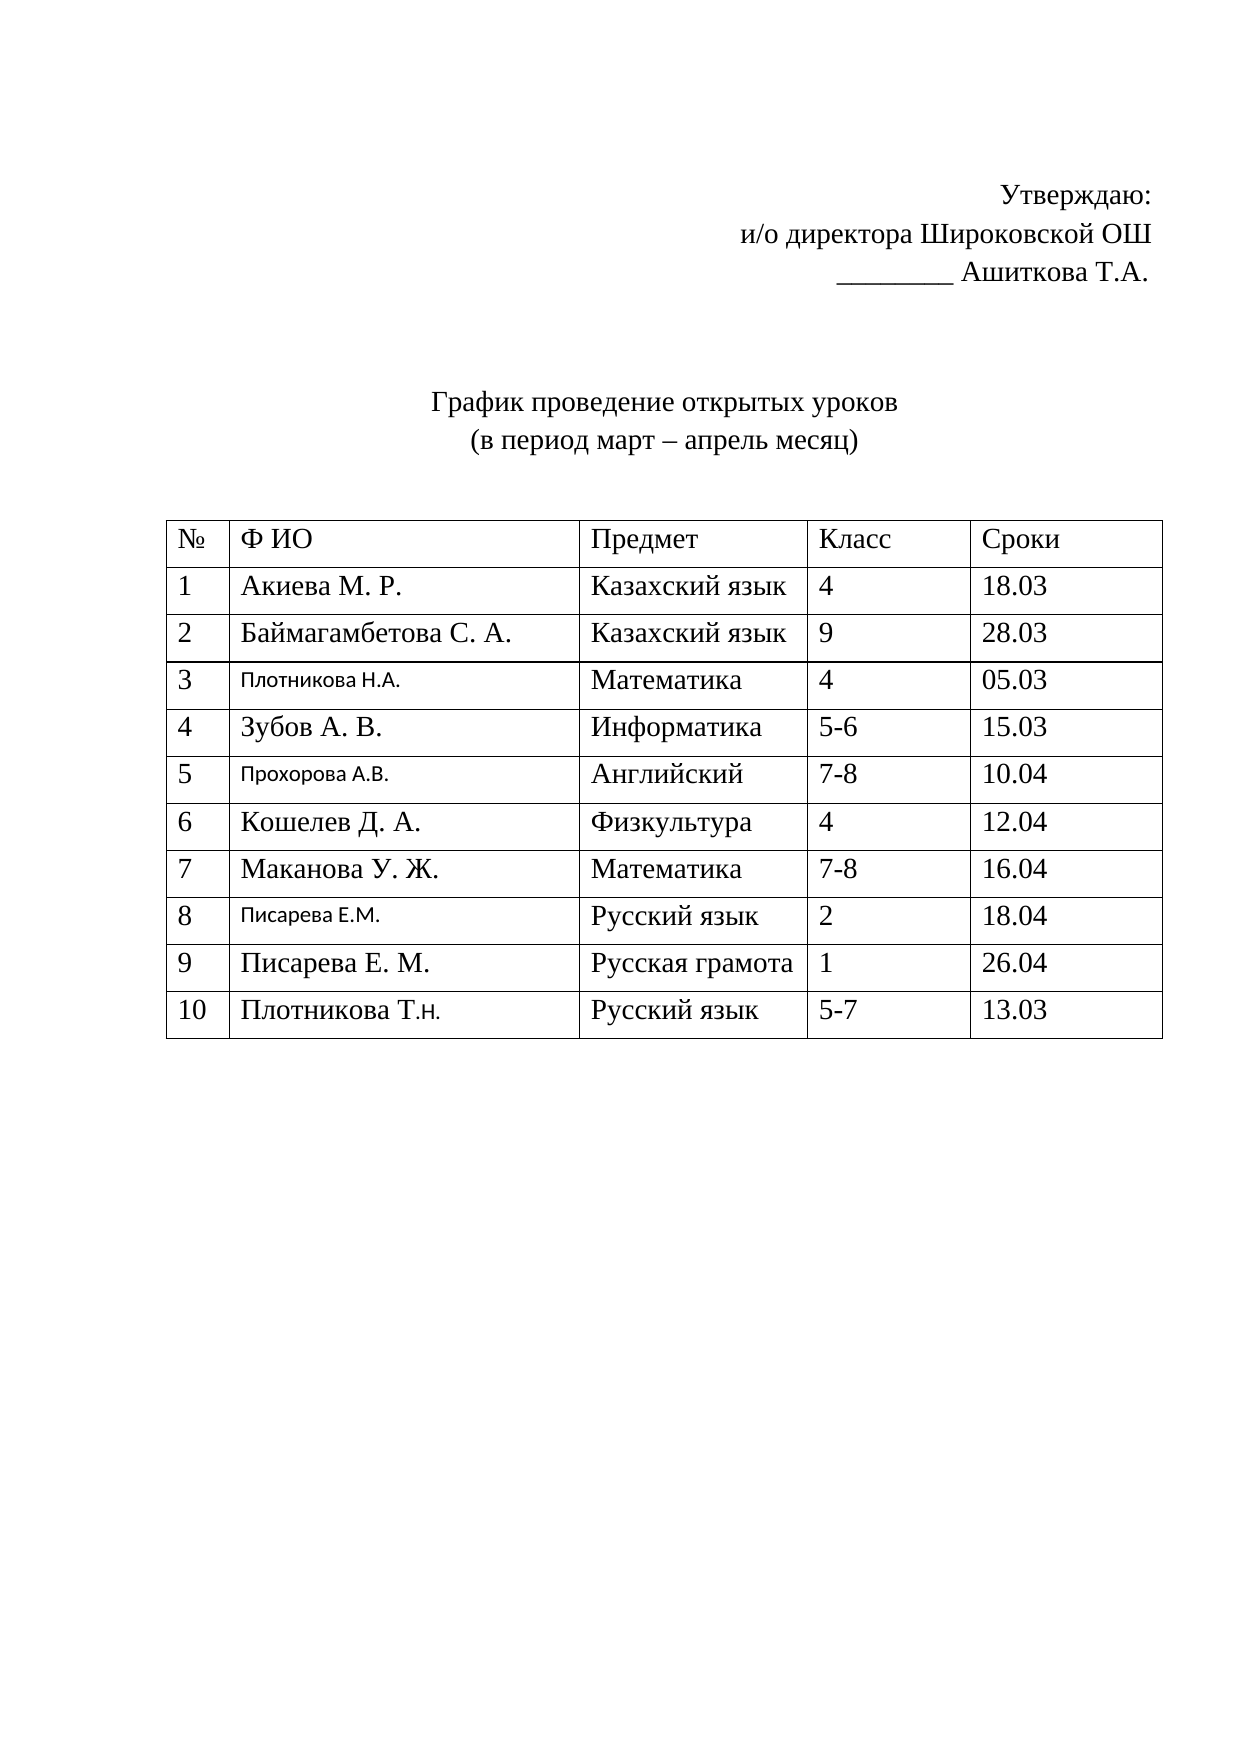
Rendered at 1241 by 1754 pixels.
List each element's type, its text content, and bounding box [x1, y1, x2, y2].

table_cell Физкультура [580, 804, 807, 850]
table_cell Зубов А. В. [230, 710, 579, 756]
table_cell Русский язык [580, 992, 807, 1038]
table_cell 5-6 [808, 710, 970, 756]
text и/о директора Широковской ОШ [177, 216, 1152, 249]
table_cell 26.04 [971, 945, 1162, 991]
table_cell 5 [167, 757, 229, 803]
table_cell 8 [167, 898, 229, 944]
table_cell 12.04 [971, 804, 1162, 850]
table_cell 2 [167, 615, 229, 661]
text (в период март – апрель месяц) [177, 422, 1152, 456]
table_header Предмет [580, 521, 807, 567]
table_header № [167, 521, 229, 567]
table_cell 9 [808, 615, 970, 661]
table_cell 1 [167, 568, 229, 614]
table_header Класс [808, 521, 970, 567]
table_cell Акиева М. Р. [230, 568, 579, 614]
table_cell Маканова У. Ж. [230, 851, 579, 897]
table_cell Баймагамбетова С. А. [230, 615, 579, 661]
table_cell 4 [808, 663, 970, 708]
table_cell 1 [808, 945, 970, 991]
table_cell Математика [580, 851, 807, 897]
table_header Ф ИО [230, 521, 579, 567]
table_cell 16.04 [971, 851, 1162, 897]
table_cell 6 [167, 804, 229, 850]
table_cell 3 [167, 663, 229, 708]
table_cell Плотникова Т.Н. [230, 992, 579, 1038]
table_cell 18.04 [971, 898, 1162, 944]
table_cell 10 [167, 992, 229, 1038]
table_cell Казахский язык [580, 568, 807, 614]
table_cell 7-8 [808, 851, 970, 897]
table_cell 4 [167, 710, 229, 756]
table_cell 10.04 [971, 757, 1162, 803]
table_cell 28.03 [971, 615, 1162, 661]
table_cell Плотникова Н.А. [230, 663, 579, 708]
table_header Сроки [971, 521, 1162, 567]
table_cell 7 [167, 851, 229, 897]
text Утверждаю: [177, 177, 1152, 211]
table_cell Прохорова А.В. [230, 757, 579, 803]
table_cell Информатика [580, 710, 807, 756]
table_cell Русский язык [580, 898, 807, 944]
table_cell 5-7 [808, 992, 970, 1038]
table_cell 13.03 [971, 992, 1162, 1038]
table_cell 15.03 [971, 710, 1162, 756]
table_cell Математика [580, 663, 807, 708]
table_cell 2 [808, 898, 970, 944]
table_cell 4 [808, 568, 970, 614]
table_cell Кошелев Д. А. [230, 804, 579, 850]
text ________ Ашиткова Т.А. [177, 254, 1152, 288]
table_cell Английский [580, 757, 807, 803]
table_cell 05.03 [971, 663, 1162, 708]
table_cell Русская грамота [580, 945, 807, 991]
table_cell 18.03 [971, 568, 1162, 614]
table_cell Казахский язык [580, 615, 807, 661]
table_cell 7-8 [808, 757, 970, 803]
text График проведение открытых уроков [177, 384, 1152, 417]
table_cell 9 [167, 945, 229, 991]
table_cell Писарева Е. М. [230, 945, 579, 991]
table_cell Писарева Е.М. [230, 898, 579, 944]
table_cell 4 [808, 804, 970, 850]
